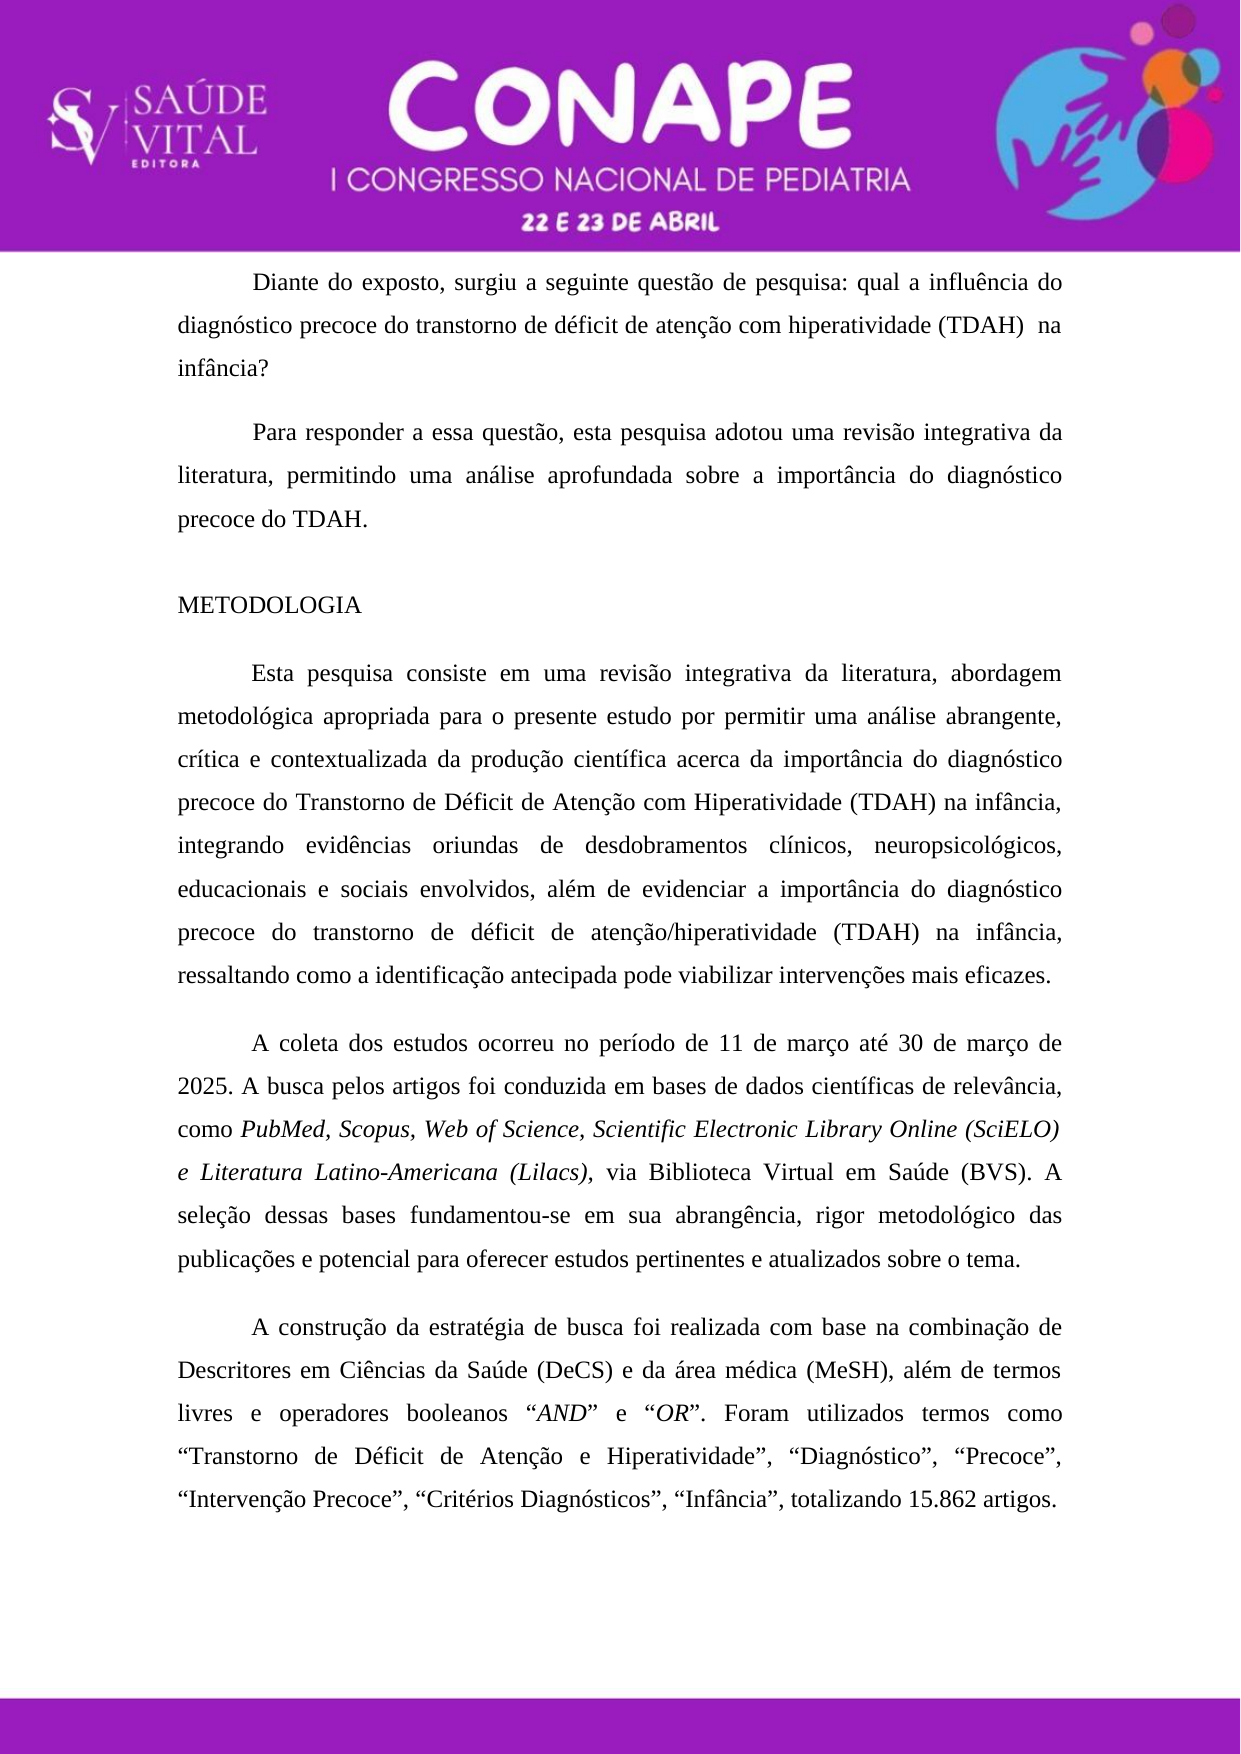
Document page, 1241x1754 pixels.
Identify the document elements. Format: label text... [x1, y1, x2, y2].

text Para responder a essa questão, esta pesquisa adotou uma revisão integrativa da literatura, permitindo uma análise aprofundada sobre a importância do diagnóstico precoce do TDAH. [177, 417, 1063, 532]
text A construção da estratégia de busca foi realizada com base na combinação de Descritores em Ciências da Saúde (DeCS) e da área médica (MeSH), além de termos livres e operadores booleanos “AND” e “OR”. Foram utilizados termos como “Transtorno de Déficit de Atenção e Hiperatividade”, “Diagnóstico”, “Precoce”, “Intervenção Precoce”, “Critérios Diagnósticos”, “Infância”, totalizando 15.862 artigos. [177, 1312, 1063, 1513]
picture [0, 1688, 1241, 1754]
text A coleta dos estudos ocorreu no período de 11 de março até 30 de março de 2025. A busca pelos artigos foi conduzida em bases de dados científicas de relevância, como PubMed, Scopus, Web of Science, Scientific Electronic Library Online (SciELO) e Literatura Latino-Americana (Lilacs), via Biblioteca Virtual em Saúde (BVS). A seleção dessas bases fundamentou-se em sua abrangência, rigor metodológico das publicações e potencial para oferecer estudos pertinentes e atualizados sobre o tema. [177, 1028, 1063, 1272]
picture [0, 0, 1241, 253]
text Esta pesquisa consiste em uma revisão integrativa da literatura, abordagem metodológica apropriada para o presente estudo por permitir uma análise abrangente, crítica e contextualizada da produção científica acerca da importância do diagnóstico precoce do Transtorno de Déficit de Atenção com Hiperatividade (TDAH) na infância, integrando evidências oriundas de desdobramentos clínicos, neuropsicológicos, educacionais e sociais envolvidos, além de evidenciar a importância do diagnóstico precoce do transtorno de déficit de atenção/hiperatividade (TDAH) na infância, ressaltando como a identificação antecipada pode viabilizar intervenções mais eficazes. [177, 658, 1063, 989]
text Diante do exposto, surgiu a seguinte questão de pesquisa: qual a influência do diagnóstico precoce do transtorno de déficit de atenção com hiperatividade (TDAH) na infância? [177, 148, 1063, 382]
text METODOLOGIA [177, 590, 1063, 619]
